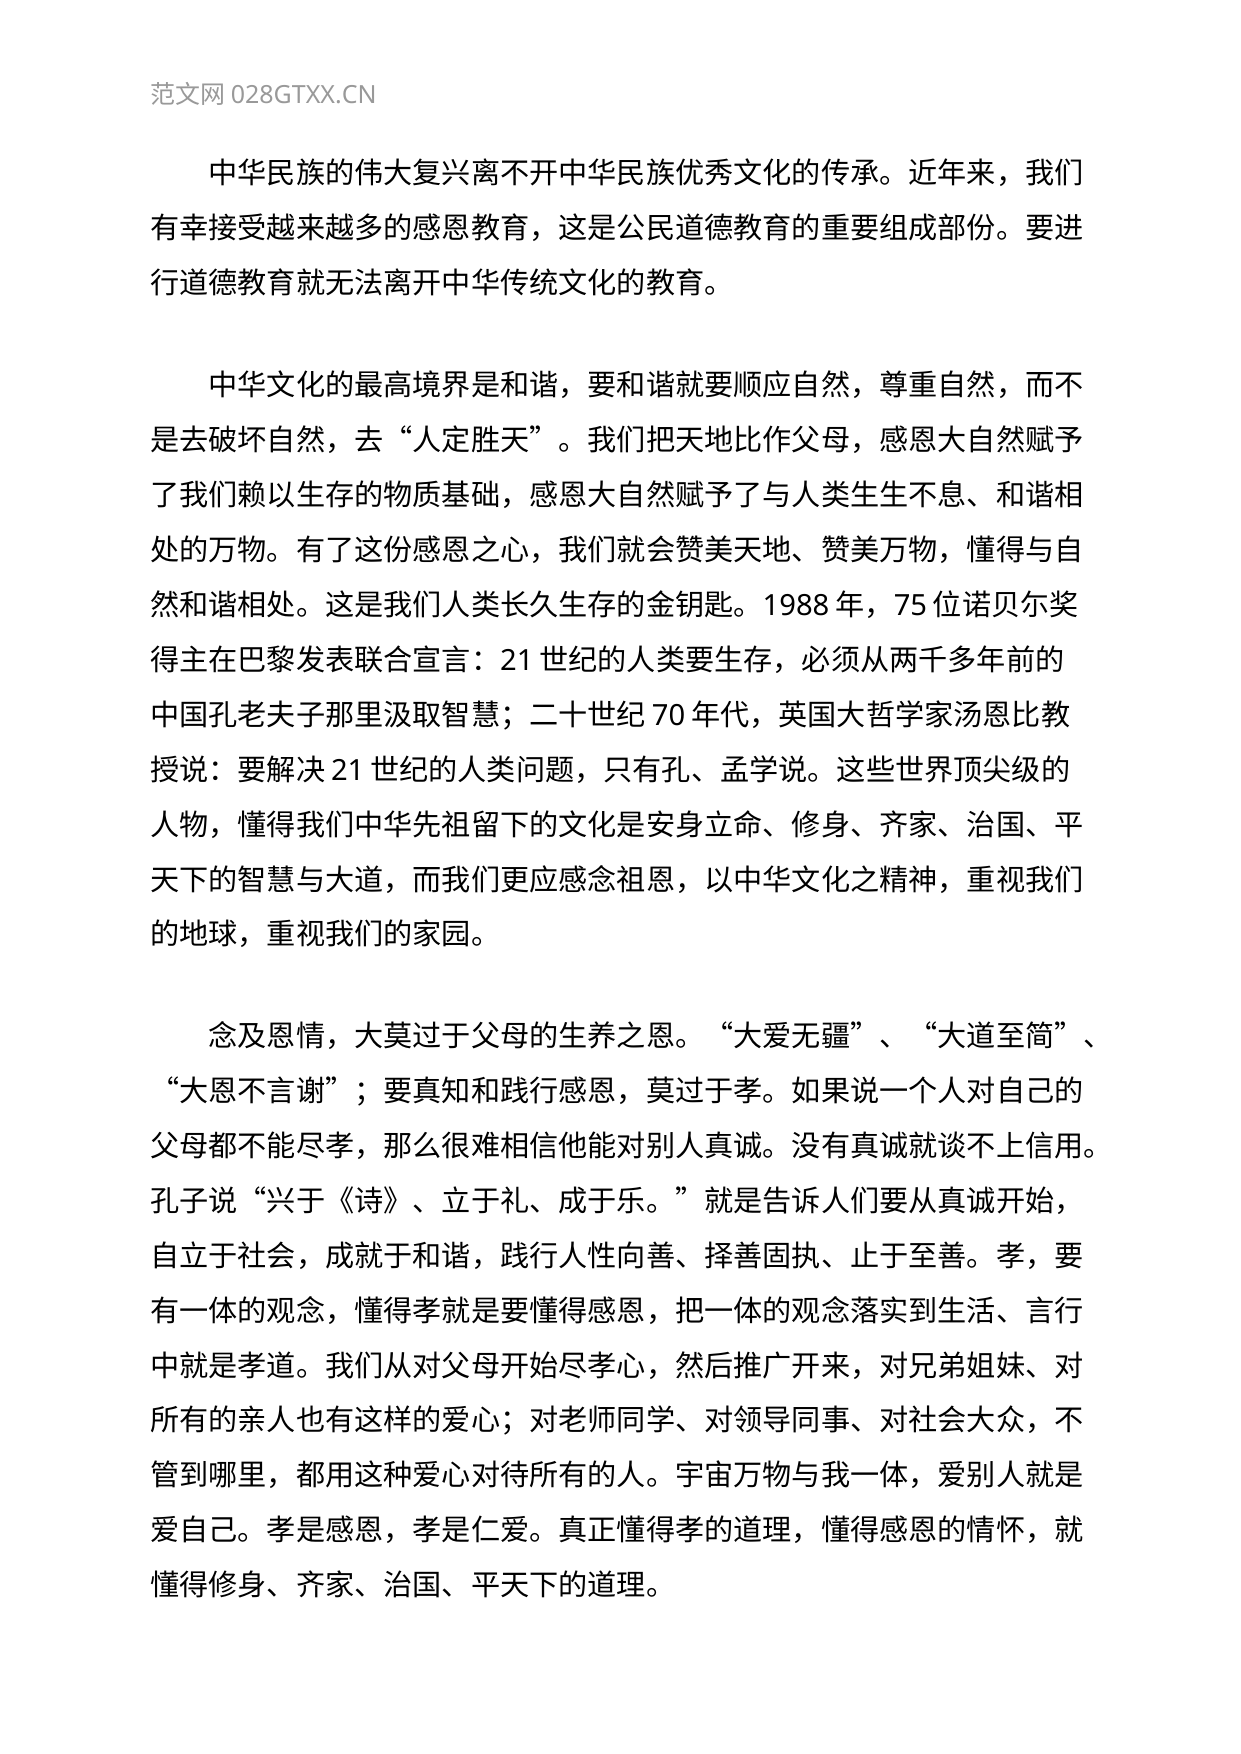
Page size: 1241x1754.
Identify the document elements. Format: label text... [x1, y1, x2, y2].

text 念及恩情，大莫过于父母的生养之恩。“大爱无疆”、“大道至简”、“大恩不言谢”；要真知和践行感恩，莫过于孝。如果说一个人对自己的父母都不能尽孝，那么很难相信他能对别人真诚。没有真诚就谈不上信用。孔子说“兴于《诗》、立于礼、成于乐。”就是告诉人们要从真诚开始，自立于社会，成就于和谐，践行人性向善、择善固执、止于至善。孝，要有一体的观念，懂得孝就是要懂得感恩，把一体的观念落实到生活、言行中就是孝道。我们从对父母开始尽孝心，然后推广开来，对兄弟姐妹、对所有的亲人也有这样的爱心；对老师同学、对领导同事、对社会大众，不管到哪里，都用这种爱心对待所有的人。宇宙万物与我一体，爱别人就是爱自己。孝是感恩，孝是仁爱。真正懂得孝的道理，懂得感恩的情怀，就懂得修身、齐家、治国、平天下的道理。 [150, 1013, 1090, 1604]
text 中华文化的最高境界是和谐，要和谐就要顺应自然，尊重自然，而不是去破坏自然，去“人定胜天”。我们把天地比作父母，感恩大自然赋予了我们赖以生存的物质基础，感恩大自然赋予了与人类生生不息、和谐相处的万物。有了这份感恩之心，我们就会赞美天地、赞美万物，懂得与自然和谐相处。这是我们人类长久生存的金钥匙。1988年，75位诺贝尓奖得主在巴黎发表联合宣言：21世纪的人类要生存，必须从两千多年前的中国孔老夫子那里汲取智慧；二十世纪70年代，英国大哲学家汤恩比教授说：要解决21世纪的人类问题，只有孔、孟学说。这些世界顶尖级的人物，懂得我们中华先祖留下的文化是安身立命、修身、齐家、治国、平天下的智慧与大道，而我们更应感念祖恩，以中华文化之精神，重视我们的地球，重视我们的家园。 [150, 362, 1090, 953]
text 中华民族的伟大复兴离不开中华民族优秀文化的传承。近年来，我们有幸接受越来越多的感恩教育，这是公民道德教育的重要组成部份。要进行道德教育就无法离开中华传统文化的教育。 [150, 150, 1090, 302]
